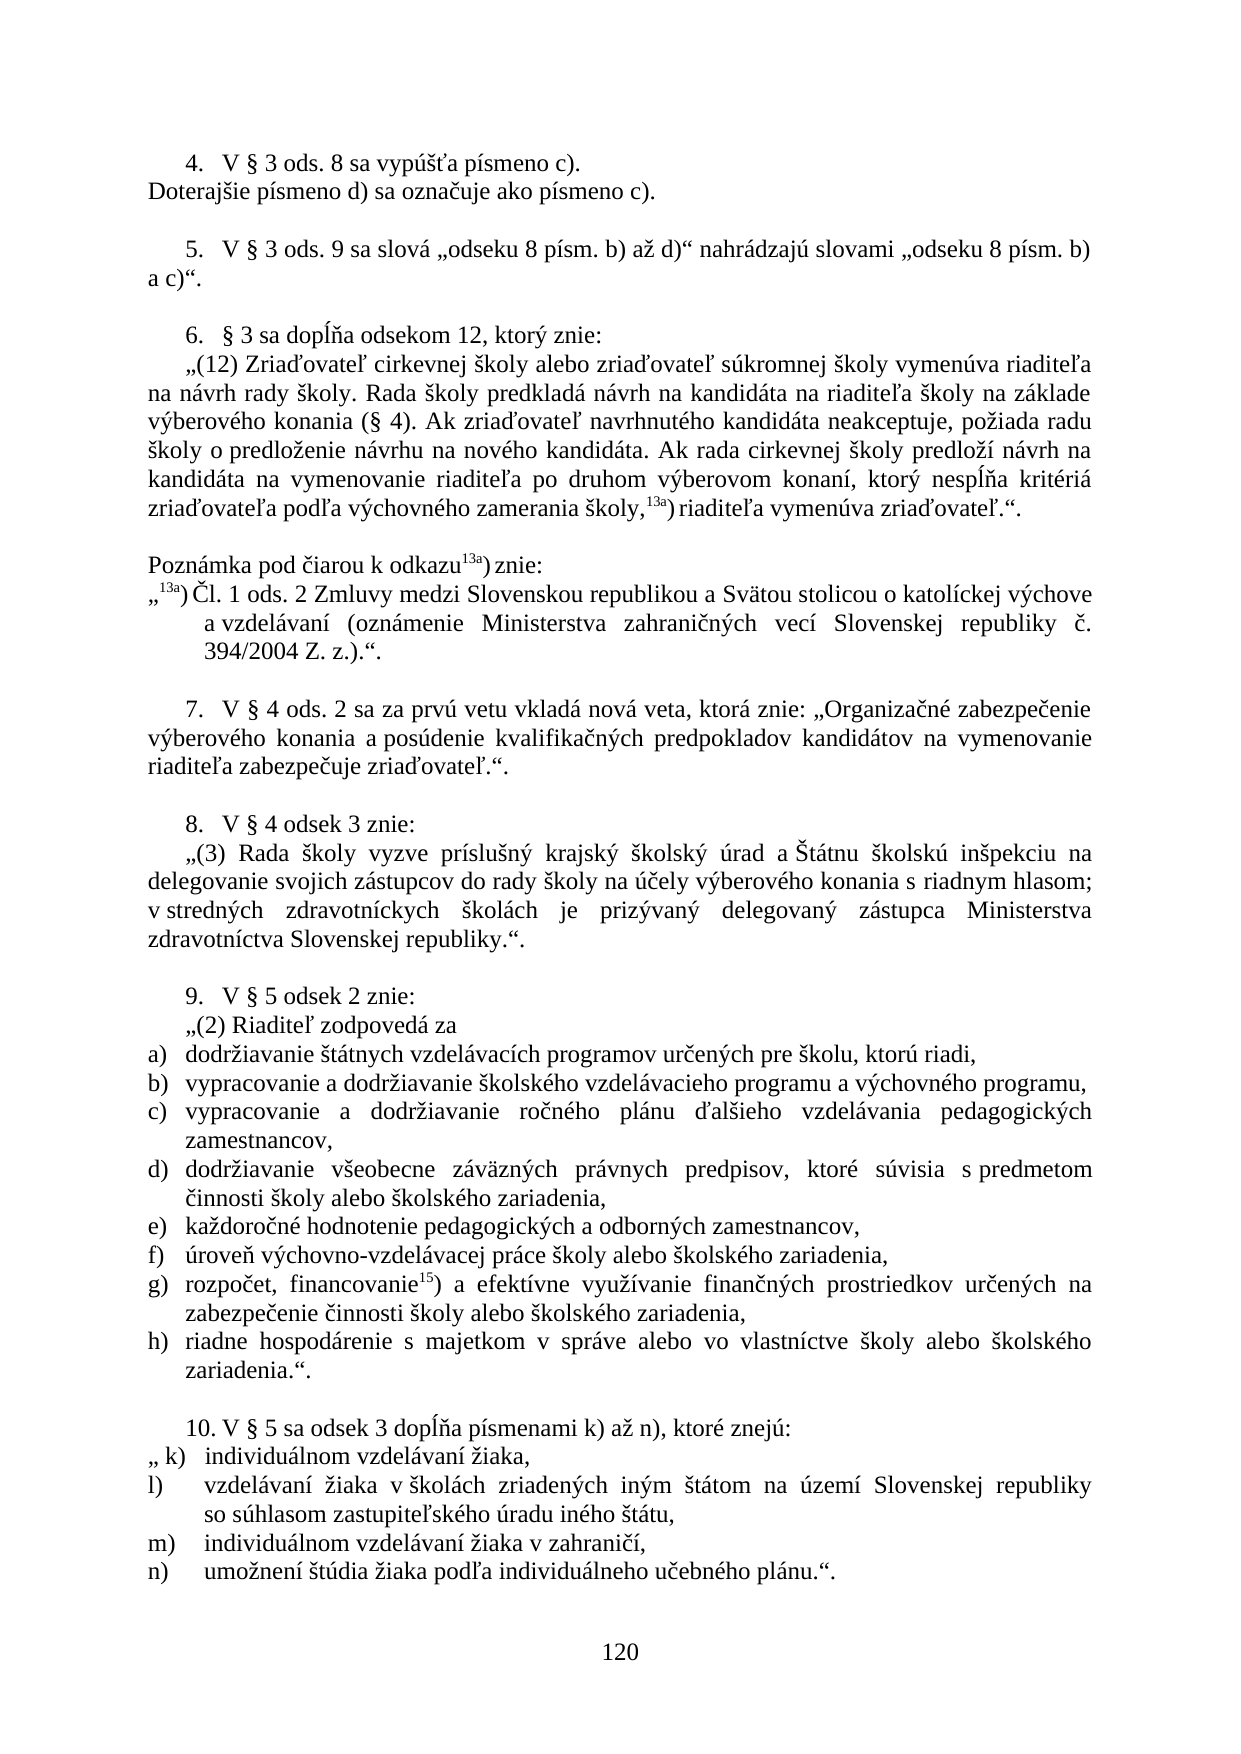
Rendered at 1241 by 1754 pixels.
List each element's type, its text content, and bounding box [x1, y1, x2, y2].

text „ k) individuálnom vzdelávaní žiaka, [148, 1441, 1092, 1470]
list V § 5 sa odsek 3 dopĺňa písmenami k) až n), ktoré znejú: [185, 1413, 1092, 1441]
list riadne hospodárenie s majetkom v správe alebo vo vlastníctve školy alebo školského zariadenia.“. [148, 1326, 1092, 1384]
text „13a) Čl. 1 ods. 2 Zmluvy medzi Slovenskou republikou a Svätou stolicou o katolíckej výchove a vzdelávaní (oznámenie Ministerstva zahraničných vecí Slovenskej republiky č. 394/2004 Z. z.).“. [148, 579, 1092, 665]
list § 3 sa dopĺňa odsekom 12, ktorý znie: [185, 320, 1092, 349]
list každoročné hodnotenie pedagogických a odborných zamestnancov, [148, 1211, 1092, 1240]
list rozpočet, financovanie15) a efektívne využívanie finančných prostriedkov určených na zabezpečenie činnosti školy alebo školského zariadenia, [148, 1269, 1092, 1326]
list vypracovanie a dodržiavanie školského vzdelávacieho programu a výchovného programu, [148, 1068, 1092, 1096]
list V § 4 odsek 3 znie: [185, 809, 1092, 838]
text „(2) Riaditeľ zodpovedá za [148, 1010, 1092, 1039]
list vzdelávaní žiaka v školách zriadených iným štátom na území Slovenskej republiky so súhlasom zastupiteľského úradu iného štátu, [148, 1470, 1092, 1528]
list úroveň výchovno-vzdelávacej práce školy alebo školského zariadenia, [148, 1240, 1092, 1269]
text „(3) Rada školy vyzve príslušný krajský školský úrad a Štátnu školskú inšpekciu na delegovanie svojich zástupcov do rady školy na účely výberového konania s riadnym hlasom; v stredných zdravotníckych školách je prizývaný delegovaný zástupca Ministerstva zdravotníctva Slovenskej republiky.“. [148, 838, 1092, 953]
list V § 3 ods. 9 sa slová „odseku 8 písm. b) až d)“ nahrádzajú slovami „odseku 8 písm. b) a c)“. [148, 234, 1092, 291]
list dodržiavanie štátnych vzdelávacích programov určených pre školu, ktorú riadi, [148, 1039, 1092, 1068]
list dodržiavanie všeobecne záväzných právnych predpisov, ktoré súvisia s predmetom činnosti školy alebo školského zariadenia, [148, 1154, 1092, 1211]
text Doterajšie písmeno d) sa označuje ako písmeno c). [148, 176, 1092, 205]
text „(12) Zriaďovateľ cirkevnej školy alebo zriaďovateľ súkromnej školy vymenúva riaditeľa na návrh rady školy. Rada školy predkladá návrh na kandidáta na riaditeľa školy na základe výberového konania (§ 4). Ak zriaďovateľ navrhnutého kandidáta neakceptuje, požiada radu školy o predloženie návrhu na nového kandidáta. Ak rada cirkevnej školy predloží návrh na kandidáta na vymenovanie riaditeľa po druhom výberovom konaní, ktorý nespĺňa kritériá zriaďovateľa podľa výchovného zamerania školy,13a) riaditeľa vymenúva zriaďovateľ.“. [148, 349, 1092, 521]
list V § 3 ods. 8 sa vypúšťa písmeno c). [185, 148, 1092, 176]
list V § 4 ods. 2 sa za prvú vetu vkladá nová veta, ktorá znie: „Organizačné zabezpečenie výberového konania a posúdenie kvalifikačných predpokladov kandidátov na vymenovanie riaditeľa zabezpečuje zriaďovateľ.“. [148, 694, 1092, 780]
list vypracovanie a dodržiavanie ročného plánu ďalšieho vzdelávania pedagogických zamestnancov, [148, 1096, 1092, 1154]
text Poznámka pod čiarou k odkazu13a) znie: [148, 550, 1092, 579]
list individuálnom vzdelávaní žiaka v zahraničí, [148, 1528, 1092, 1556]
list V § 5 odsek 2 znie: [185, 981, 1092, 1010]
list umožnení štúdia žiaka podľa individuálneho učebného plánu.“. [148, 1556, 1092, 1585]
